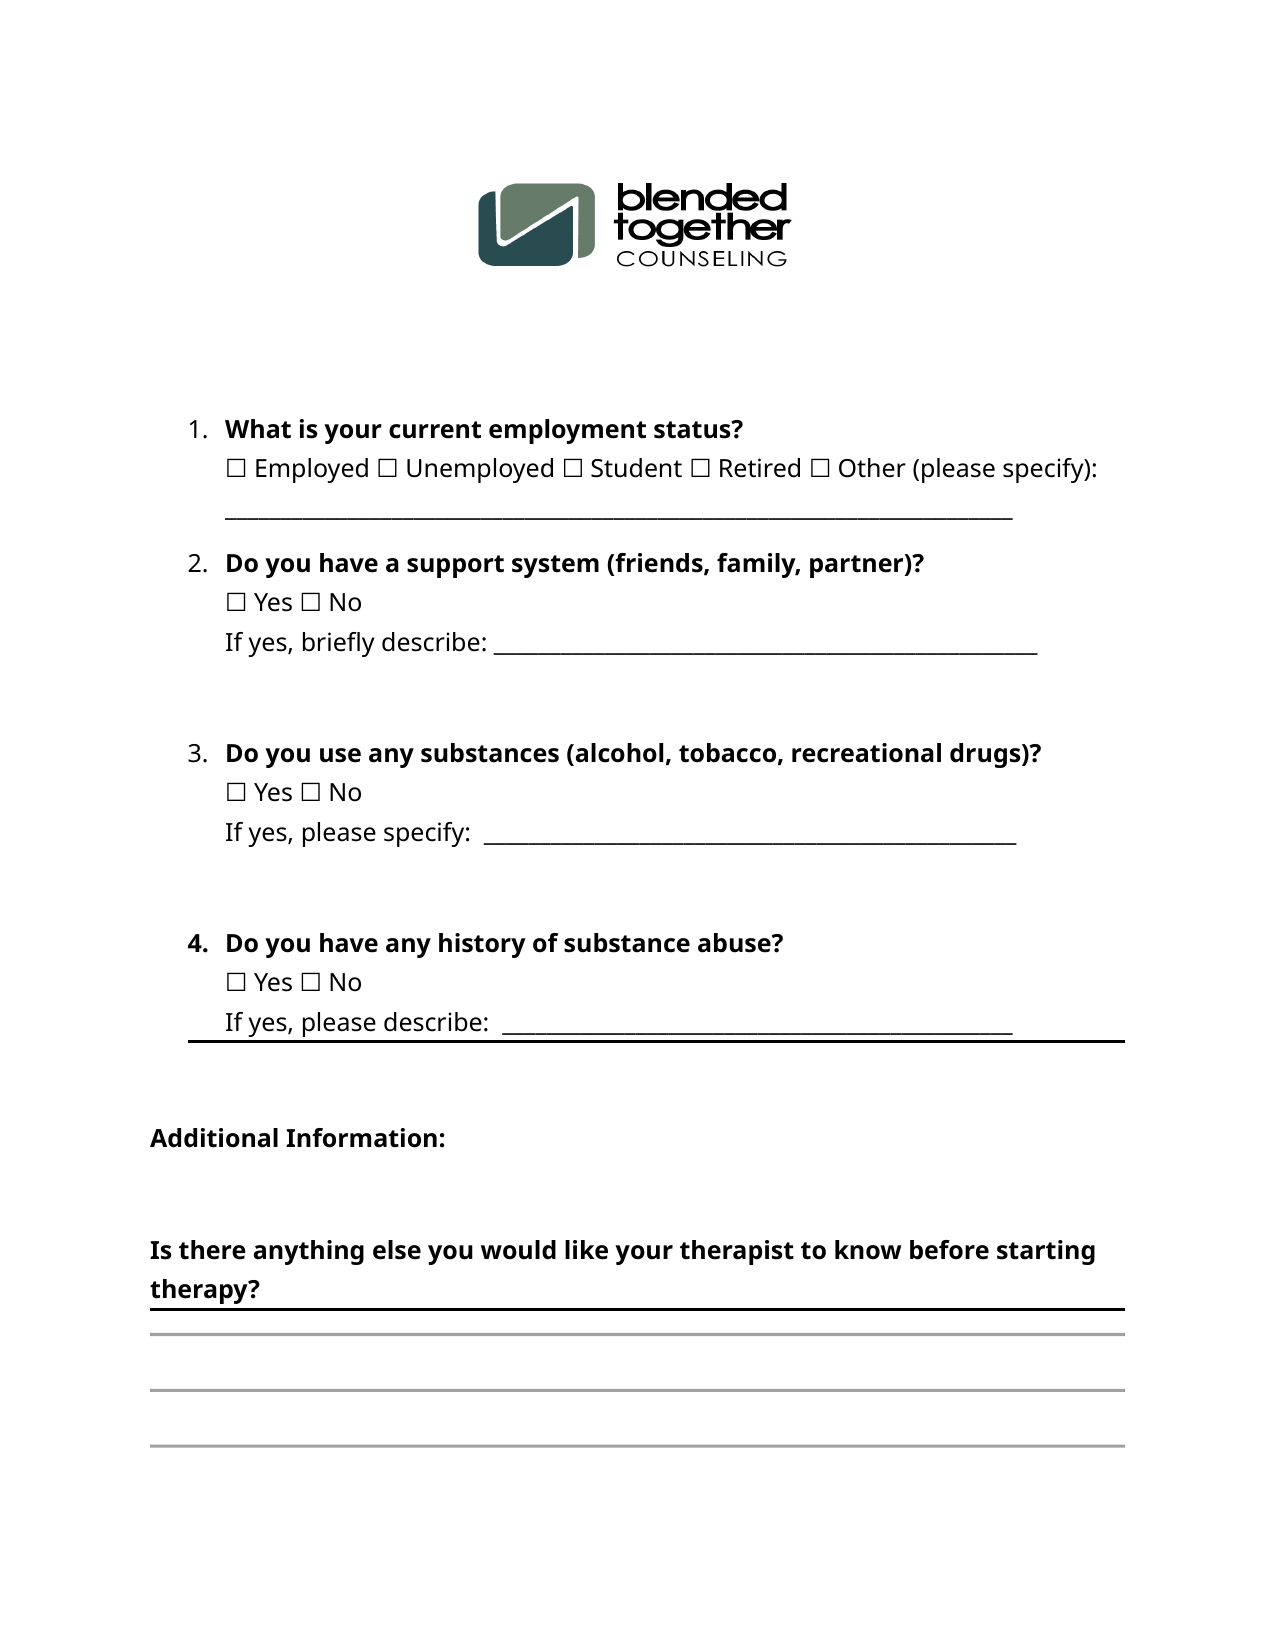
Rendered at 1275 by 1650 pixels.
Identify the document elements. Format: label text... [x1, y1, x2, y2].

list Do you use any substances (alcohol, tobacco, recreational drugs)? ☐ Yes ☐ No If yes, please specify: ________________________________________________ [187, 736, 1125, 848]
picture [445, 75, 830, 378]
text Additional Information: [150, 1121, 1125, 1155]
list Do you have any history of substance abuse? ☐ Yes ☐ No If yes, please describe: ______________________________________________ [187, 926, 1125, 1043]
list Do you have a support system (friends, family, partner)? ☐ Yes ☐ No If yes, briefly describe: _________________________________________________ [187, 546, 1125, 658]
text Is there anything else you would like your therapist to know before starting therapy? [150, 1233, 1125, 1308]
list What is your current employment status? ☐ Employed ☐ Unemployed ☐ Student ☐ Retired ☐ Other (please specify): _______________________________________________________________________ [187, 412, 1125, 524]
